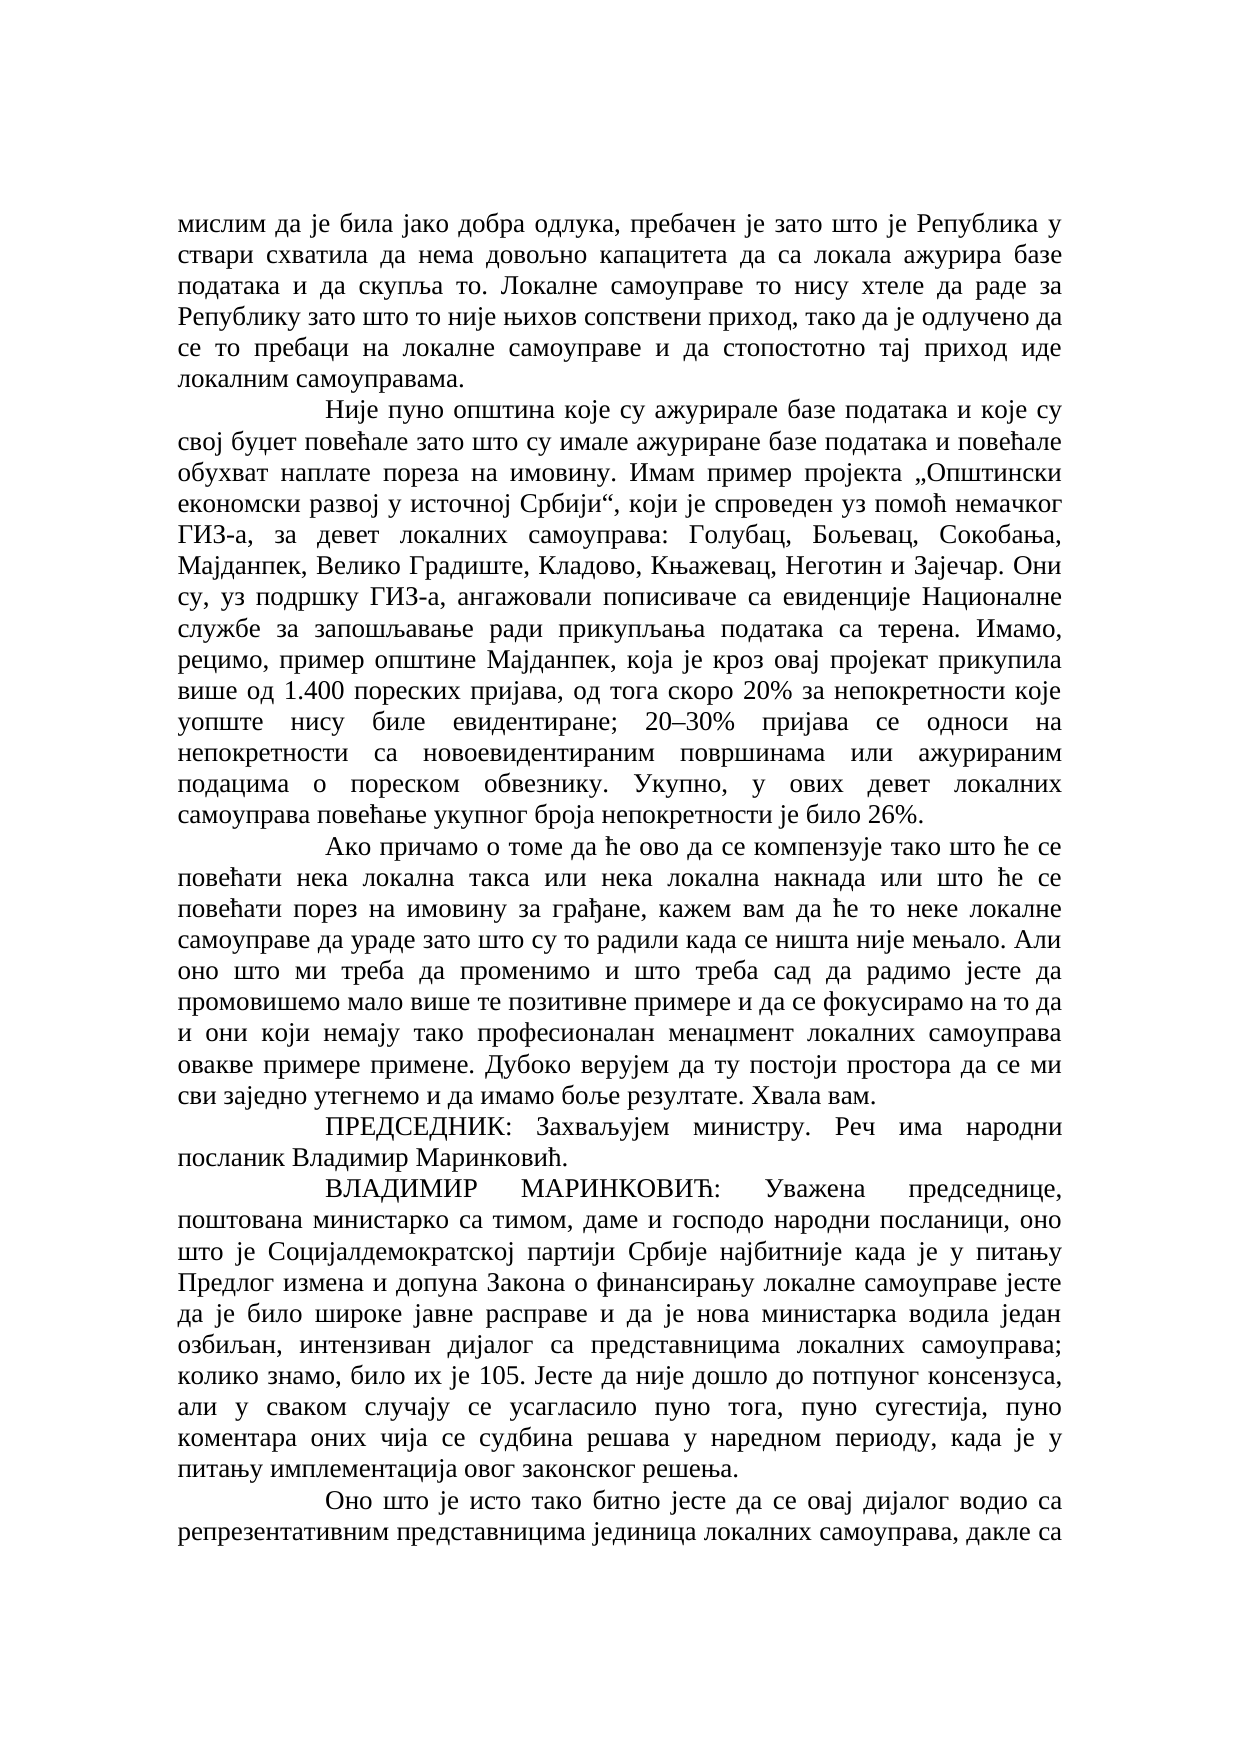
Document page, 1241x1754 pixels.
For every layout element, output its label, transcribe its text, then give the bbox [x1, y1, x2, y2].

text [177, 207, 1063, 394]
text Ако причамо о томе да ће ово да се компензује тако што ће се повећати нека локална такса или нека локална накнада или што ће се повећати порез на имовину за грађане, кажем вам да ће то неке локалне самоуправе да ураде зато што су то радили када се ништа није мењало. Али оно што ми треба да променимо и што треба сад да радимо јесте да промовишемо мало више те позитивне примере и да се фокусирамо на то да и они који немају тако професионалан менаџмент локалних самоуправа овакве примере примене. Дубоко верујем да ту постоји простора да се ми сви заједно утегнемо и да имамо боље резултате. Хвала вам. [177, 830, 1063, 1110]
text ПРЕДСЕДНИК: Захваљујем министру. Реч има народни посланик Владимир Маринковић. [177, 1110, 1063, 1172]
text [177, 1484, 1063, 1546]
text ВЛАДИМИР МАРИНКОВИЋ: Уважена председнице, поштована министарко са тимом, даме и господо народни посланици, оно што је Социјалдемократској партији Србије најбитније када је у питању Предлог измена и допуна Закона о финансирању локалне самоуправе јесте да је било широке јавне расправе и да је нова министарка водила један озбиљан, интензиван дијалог са представницима локалних самоуправа; колико знамо, било их је 105. Јесте да није дошло до потпуног консензуса, али у сваком случају се усагласило пуно тога, пуно сугестија, пуно коментара оних чија се судбина решава у наредном периоду, када је у питању имплементација овог законског решења. [177, 1172, 1063, 1484]
text Није пуно општина које су ажурирале базе података и које су свој буџет повећале зато што су имале ажуриране базе података и повећале обухват наплате пореза на имовину. Имам пример пројекта „Општински економски развој у источној Србији“, који је спроведен уз помоћ немачког ГИЗ-а, за девет локалних самоуправа: Голубац, Бољевац, Сокобања, Мајданпек, Велико Градиште, Кладово, Књажевац, Неготин и Зајечар. Они су, уз подршку ГИЗ-а, ангажовали пописиваче са евиденције Националне службе за запошљавање ради прикупљања података са терена. Имамо, рецимо, пример општине Мајданпек, која је кроз овај пројекат прикупила више од 1.400 пореских пријава, од тога скоро 20% за непокретности које уопште нису биле евидентиране; 20–30% пријава се односи на непокретности са новоевидентираним површинама или ажурираним подацима о пореском обвезнику. Укупно, у ових девет локалних самоуправа повећање укупног броја непокретности је било 26%. [177, 394, 1063, 830]
